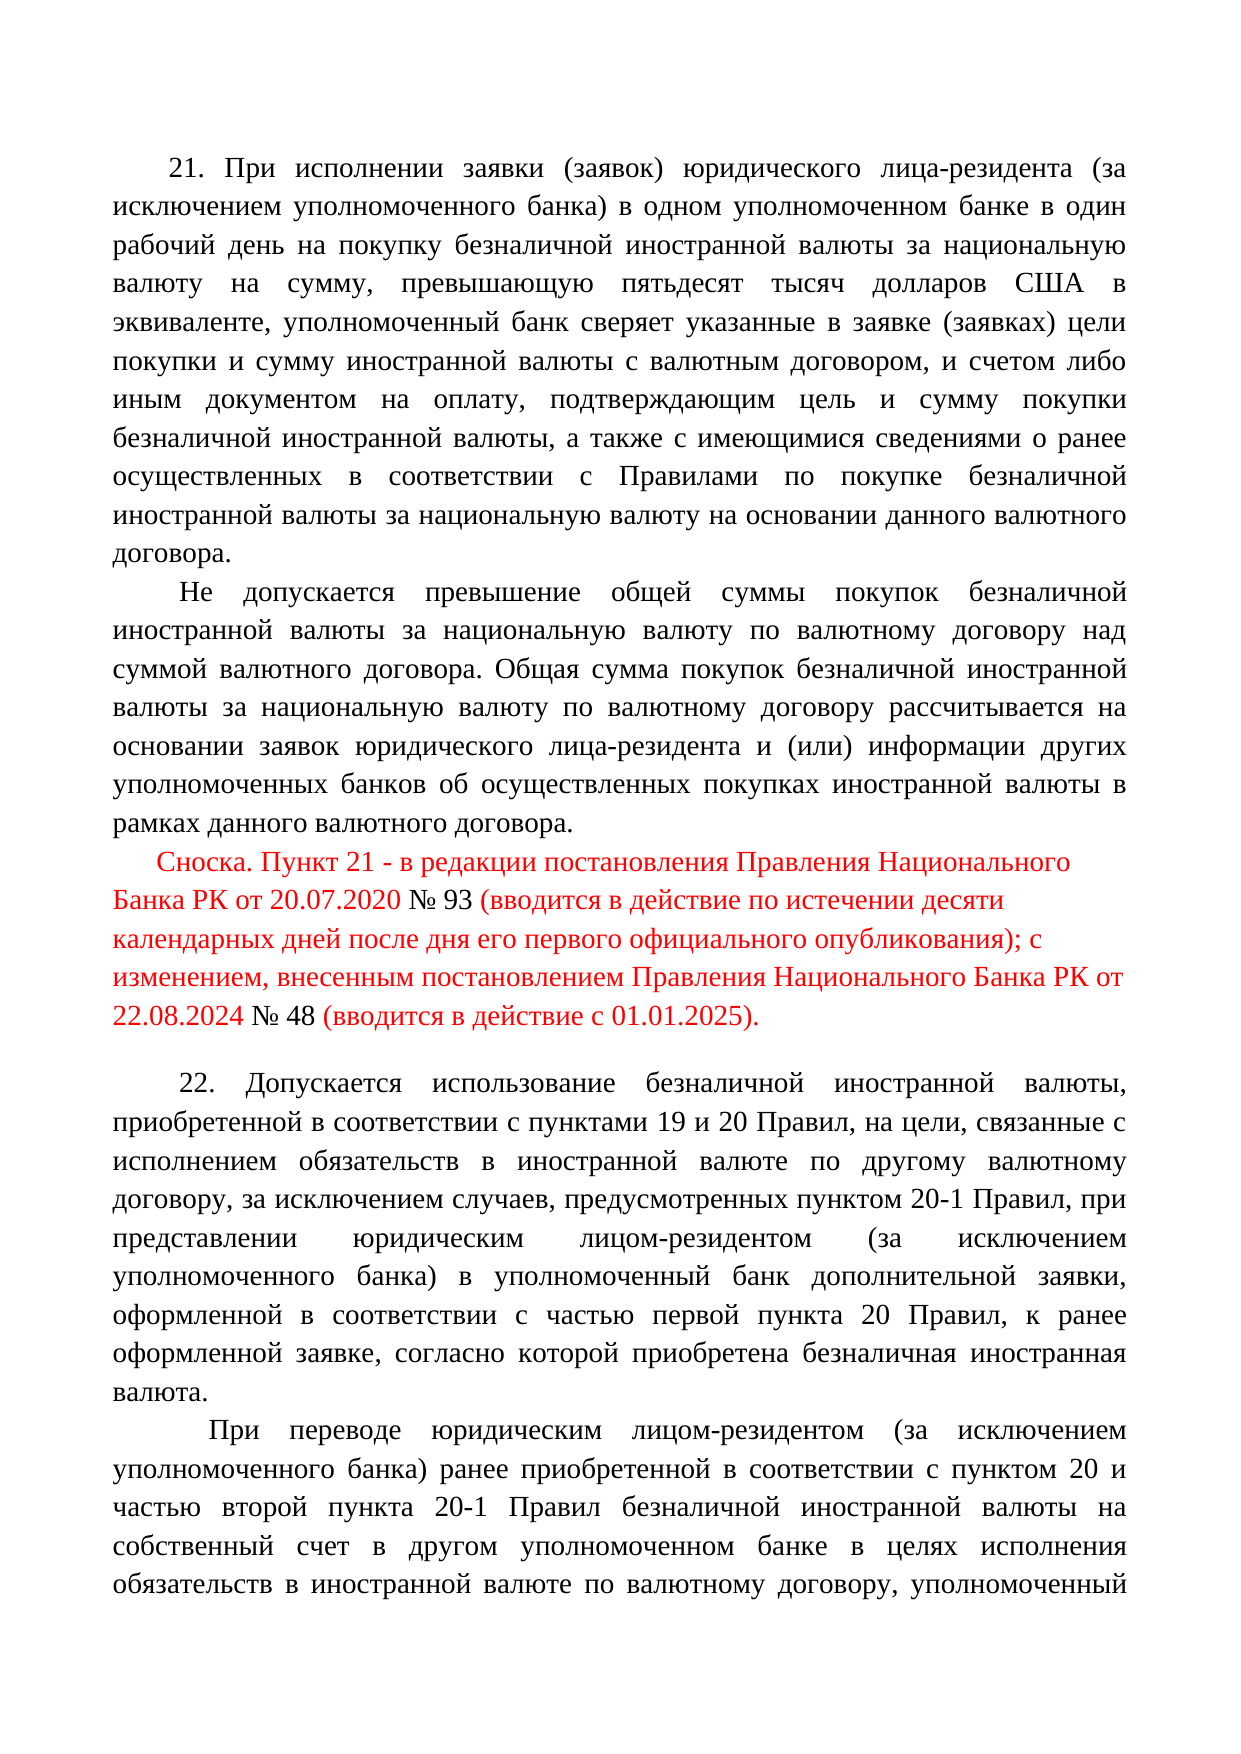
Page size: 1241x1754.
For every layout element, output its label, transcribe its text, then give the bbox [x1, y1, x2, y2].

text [112, 1412, 1128, 1600]
text 21. При исполнении заявки (заявок) юридического лица-резидента (за исключением уполномоченного банка) в одном уполномоченном банке в один рабочий день на покупку безналичной иностранной валюты за национальную валюту на сумму, превышающую пятьдесят тысяч долларов США в эквиваленте, уполномоченный банк сверяет указанные в заявке (заявках) цели покупки и сумму иностранной валюты с валютным договором, и счетом либо иным документом на оплату, подтверждающим цель и сумму покупки безналичной иностранной валюты, а также с имеющимися сведениями о ранее осуществленных в соответствии с Правилами по покупке безналичной иностранной валюты за национальную валюту на основании данного валютного договора. [112, 150, 1128, 569]
text 22. Допускается использование безналичной иностранной валюты, приобретенной в соответствии с пунктами 19 и 20 Правил, на цели, связанные с исполнением обязательств в иностранной валюте по другому валютному договору, за исключением случаев, предусмотренных пунктом 20-1 Правил, при представлении юридическим лицом-резидентом (за исключением уполномоченного банка) в уполномоченный банк дополнительной заявки, оформленной в соответствии с частью первой пункта 20 Правил, к ранее оформленной заявке, согласно которой приобретена безналичная иностранная валюта. [112, 1066, 1128, 1407]
text Не допускается превышение общей суммы покупок безналичной иностранной валюты за национальную валюту по валютному договору над суммой валютного договора. Общая сумма покупок безналичной иностранной валюты за национальную валюту по валютному договору рассчитывается на основании заявок юридического лица-резидента и (или) информации других уполномоченных банков об осуществленных покупках иностранной валюты в рамках данного валютного договора. [112, 574, 1128, 839]
text Сноска. Пункт 21 - в редакции постановления Правления Национального Банка РК от 20.07.2020 № 93 (вводится в действие по истечении десяти календарных дней после дня его первого официального опубликования); с изменением, внесенным постановлением Правления Национального Банка РК от 22.08.2024 № 48 (вводится в действие с 01.01.2025). [112, 844, 1128, 1062]
